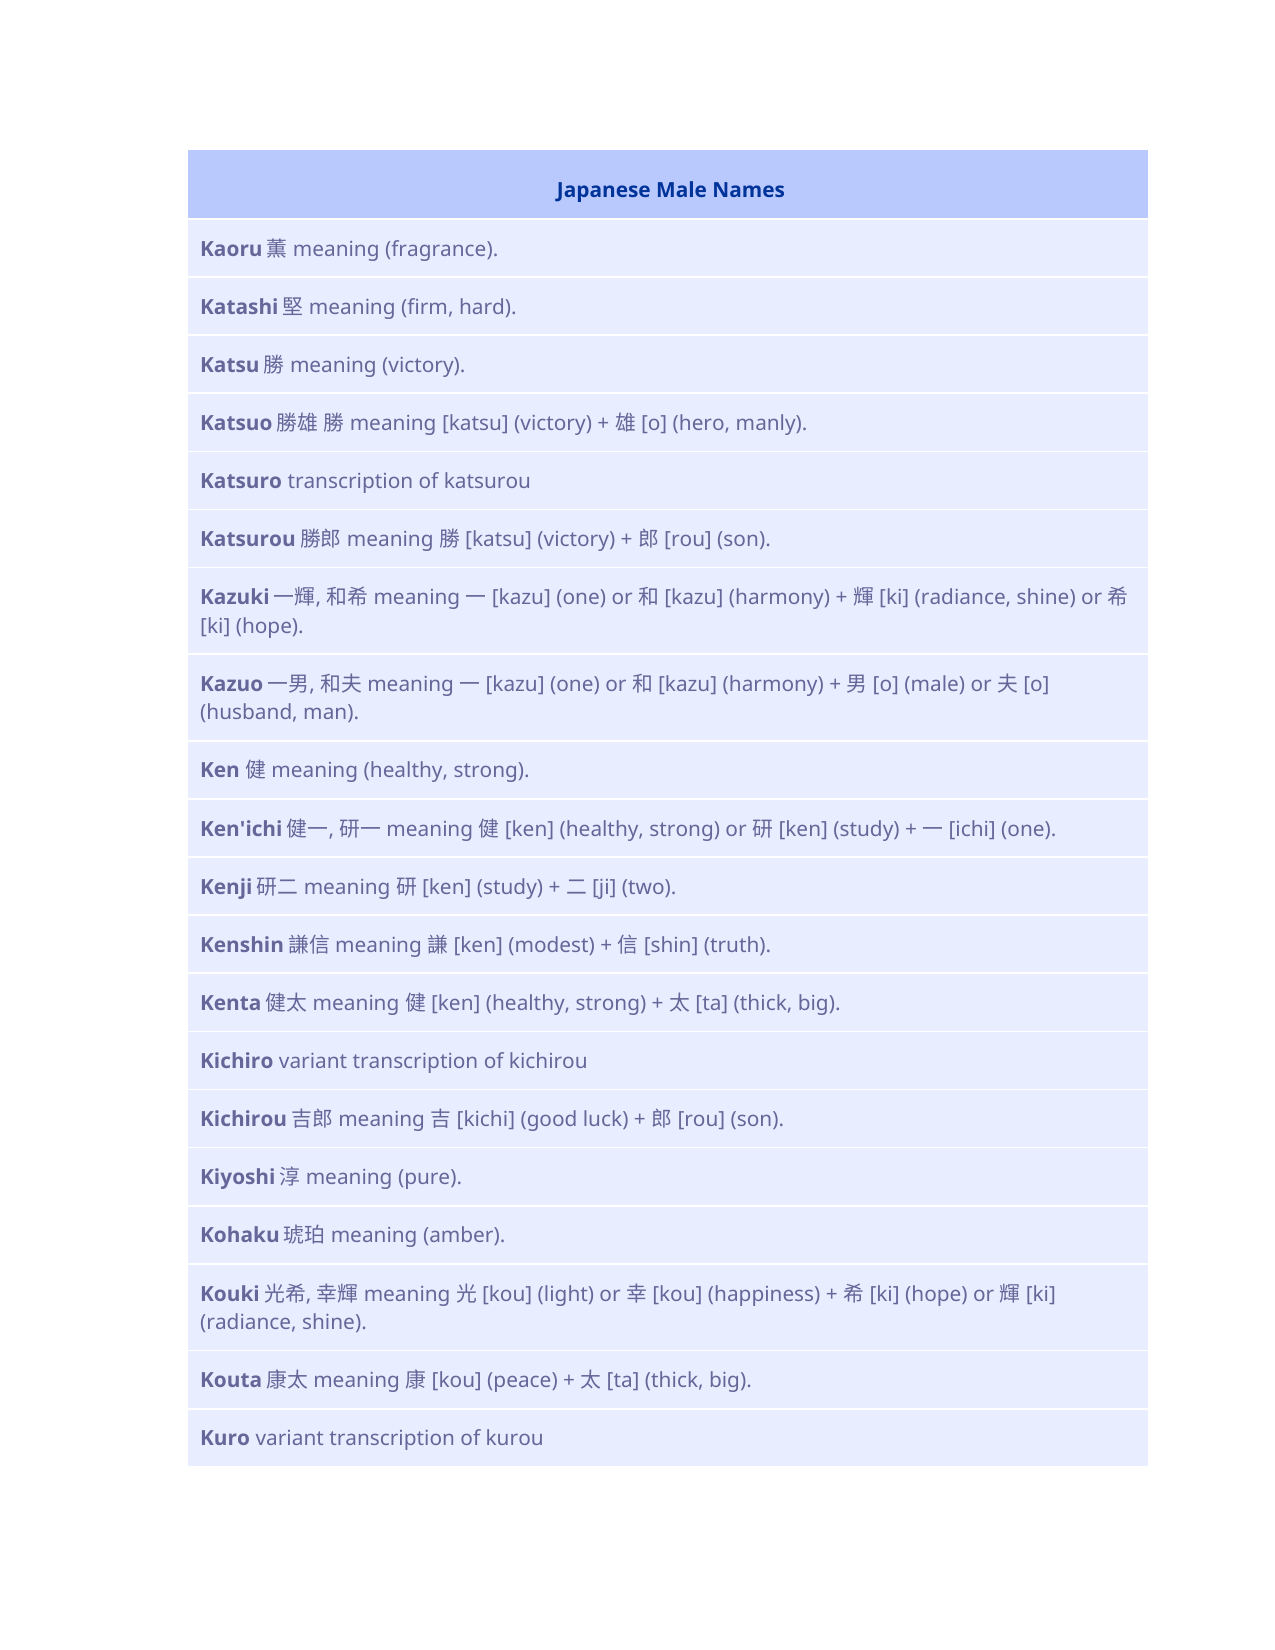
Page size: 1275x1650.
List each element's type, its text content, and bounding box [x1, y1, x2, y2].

table_cell Kichiro variant transcription of kichirou [188, 1032, 1148, 1089]
table_cell Ken 健 meaning (healthy, strong). [188, 742, 1148, 798]
table_cell Kenji研二 meaning 研 [ken] (study) + 二 [ji] (two). [188, 858, 1148, 914]
table_cell Kichirou吉郎 meaning 吉 [kichi] (good luck) + 郎 [rou] (son). [188, 1090, 1148, 1147]
table_cell Kenta健太 meaning 健 [ken] (healthy, strong) + 太 [ta] (thick, big). [188, 974, 1148, 1031]
table_cell Kuro variant transcription of kurou [188, 1410, 1148, 1466]
table_cell Katashi堅 meaning (firm, hard). [188, 278, 1148, 334]
table_header Japanese Male Names [188, 150, 1148, 218]
table_cell Katsurou勝郎 meaning 勝 [katsu] (victory) + 郎 [rou] (son). [188, 510, 1148, 567]
table_cell Ken'ichi健一, 研一 meaning 健 [ken] (healthy, strong) or 研 [ken] (study) + 一 [ichi] (one). [188, 800, 1148, 856]
table_cell Kazuki一輝, 和希 meaning 一 [kazu] (one) or 和 [kazu] (harmony) + 輝 [ki] (radiance, shine) or 希 [ki] (hope). [188, 568, 1148, 653]
table_cell Kenshin謙信 meaning 謙 [ken] (modest) + 信 [shin] (truth). [188, 916, 1148, 972]
table_cell Katsuo勝雄 勝 meaning [katsu] (victory) + 雄 [o] (hero, manly). [188, 394, 1148, 451]
table_cell Kouta康太 meaning 康 [kou] (peace) + 太 [ta] (thick, big). [188, 1351, 1148, 1408]
table_cell Katsuro transcription of katsurou [188, 452, 1148, 509]
table_cell Kohaku琥珀 meaning (amber). [188, 1207, 1148, 1263]
table_cell Katsu勝 meaning (victory). [188, 336, 1148, 392]
table_cell Kaoru薫 meaning (fragrance). [188, 220, 1148, 276]
table_cell Kouki光希, 幸輝 meaning 光 [kou] (light) or 幸 [kou] (happiness) + 希 [ki] (hope) or 輝 [ki] (radiance, shine). [188, 1265, 1148, 1350]
table_cell Kazuo一男, 和夫 meaning 一 [kazu] (one) or 和 [kazu] (harmony) + 男 [o] (male) or 夫 [o] (husband, man). [188, 655, 1148, 740]
table_cell Kiyoshi淳 meaning (pure). [188, 1148, 1148, 1205]
